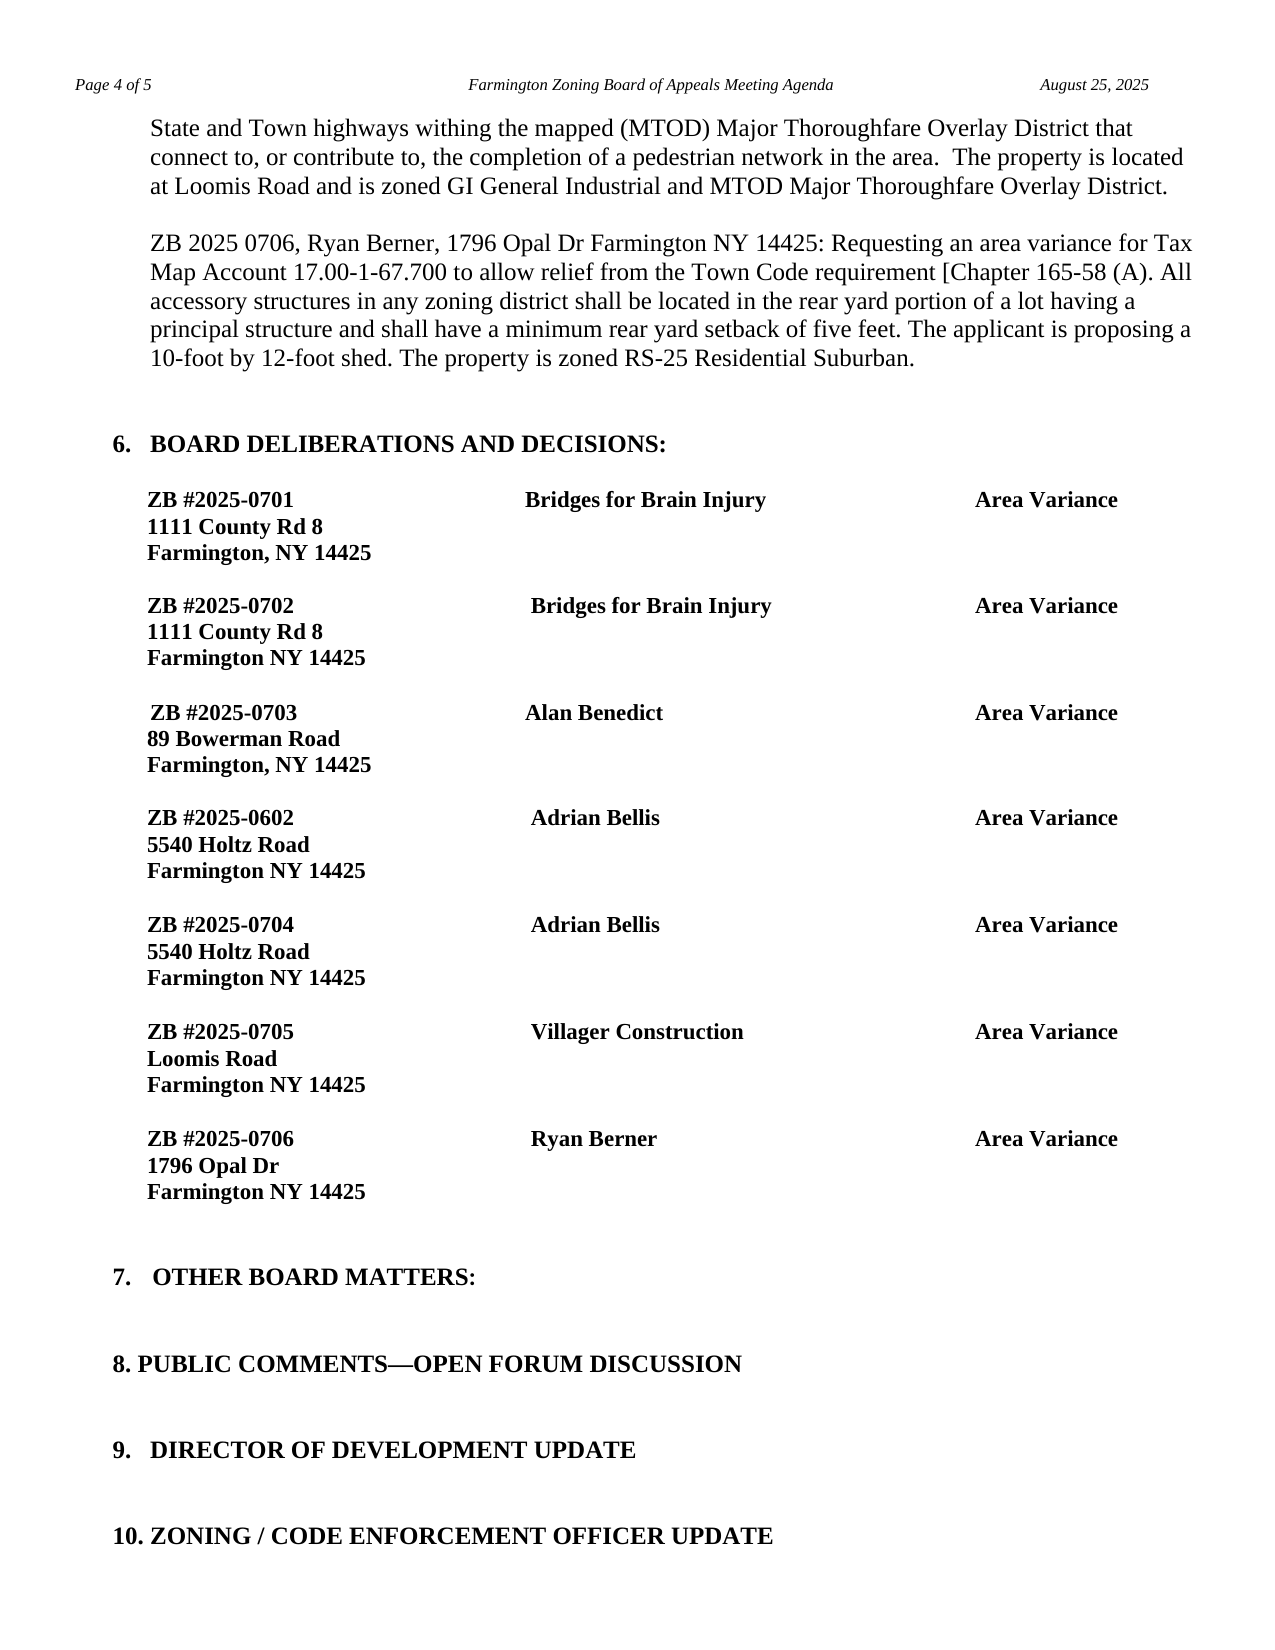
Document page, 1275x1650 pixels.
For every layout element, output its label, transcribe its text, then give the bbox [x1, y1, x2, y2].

text 7. OTHER BOARD MATTERS: [112, 1261, 1200, 1291]
text Farmington, NY 14425 [112, 752, 1200, 778]
text Farmington NY 14425 [112, 1178, 1200, 1204]
text ZB #2025-0701 Bridges for Brain Injury Area Variance [112, 486, 1200, 513]
list BOARD DELIBERATIONS AND DECISIONS: [112, 429, 1200, 458]
list DIRECTOR OF DEVELOPMENT UPDATE [112, 1435, 1200, 1464]
text ZB #2025-0706 Ryan Berner Area Variance [112, 1126, 1200, 1152]
text ZB #2025-0602 Adrian Bellis Area Variance [112, 804, 1200, 831]
text ZB #2025-0703 Alan Benedict Area Variance [112, 699, 1200, 725]
text Farmington NY 14425 [112, 1071, 1200, 1097]
text ZB #2025-0704 Adrian Bellis Area Variance [112, 911, 1200, 938]
text Farmington NY 14425 [112, 857, 1200, 883]
text 8. PUBLIC COMMENTS—OPEN FORUM DISCUSSION [112, 1349, 1200, 1377]
text 5540 Holtz Road [112, 938, 1200, 964]
text Farmington NY 14425 [112, 644, 1200, 671]
text ZB #2025-0702 Bridges for Brain Injury Area Variance [112, 592, 1200, 618]
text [150, 113, 1200, 199]
text 1796 Opal Dr [112, 1152, 1200, 1178]
text Farmington NY 14425 [112, 964, 1200, 990]
text 89 Bowerman Road [112, 725, 1200, 752]
text 1111 County Rd 8 [112, 618, 1200, 644]
list ZONING / CODE ENFORCEMENT OFFICER UPDATE [112, 1521, 1200, 1550]
text Loomis Road [112, 1045, 1200, 1071]
text Farmington, NY 14425 [112, 539, 1200, 565]
text 1111 County Rd 8 [112, 513, 1200, 539]
text ZB #2025-0705 Villager Construction Area Variance [112, 1018, 1200, 1045]
text 5540 Holtz Road [112, 831, 1200, 857]
text ZB 2025 0706, Ryan Berner, 1796 Opal Dr Farmington NY 14425: Requesting an area variance for Tax Map Account 17.00-1-67.700 to allow relief from the Town Code requirement [Chapter 165-58 (A). All accessory structures in any zoning district shall be located in the rear yard portion of a lot having a principal structure and shall have a minimum rear yard setback of five feet. The applicant is proposing a 10-foot by 12-foot shed. The property is zoned RS-25 Residential Suburban. [150, 228, 1200, 372]
